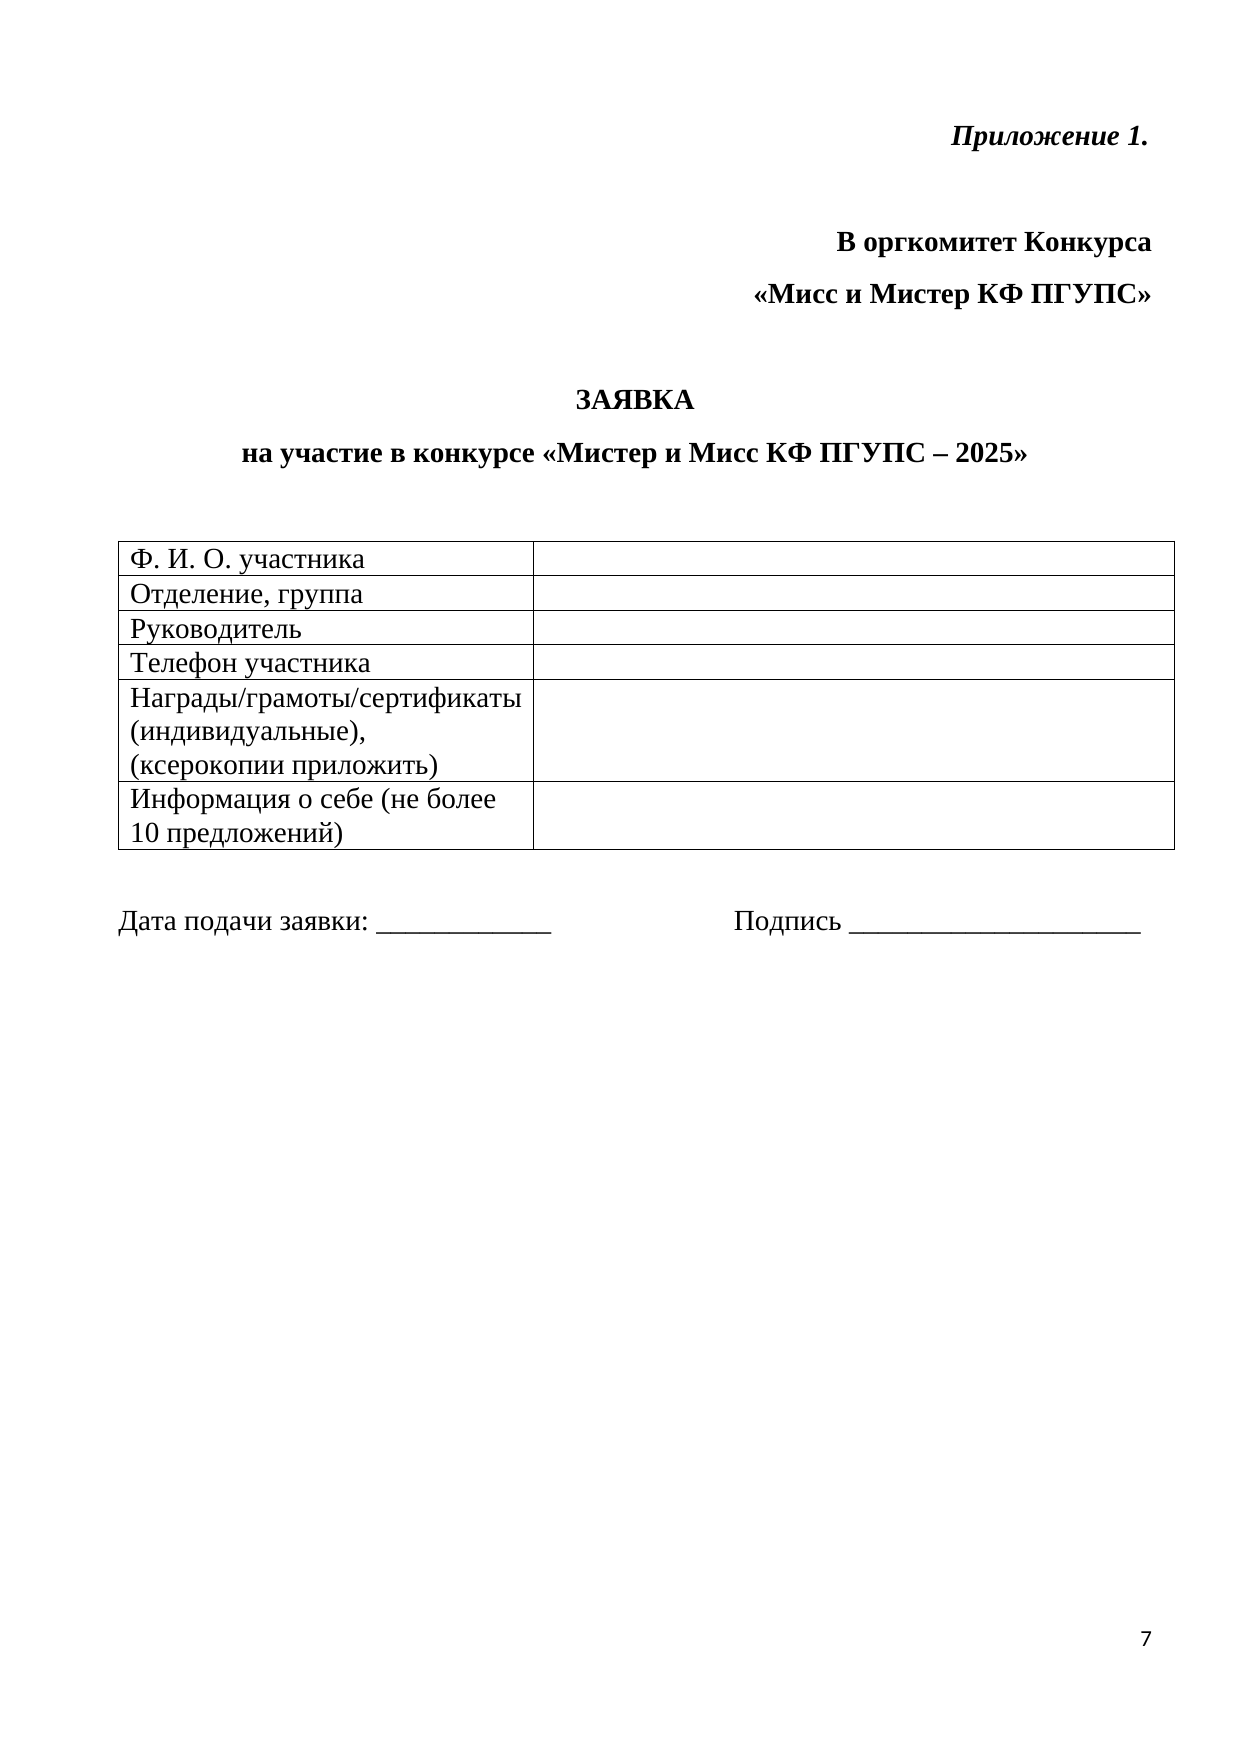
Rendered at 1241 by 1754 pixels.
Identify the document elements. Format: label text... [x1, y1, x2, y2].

text Дата подачи заявки: ____________ Подпись ____________________ [118, 903, 1152, 936]
table_cell [534, 576, 1174, 610]
table_cell [534, 782, 1174, 849]
table_cell Информация о себе (не более 10 предложений) [119, 782, 533, 849]
table_cell [534, 645, 1174, 679]
text ЗАЯВКА [118, 382, 1152, 416]
table_cell Награды/грамоты/сертификаты (индивидуальные), (ксерокопии приложить) [119, 680, 533, 781]
table_cell [534, 611, 1174, 644]
table_cell [534, 680, 1174, 781]
table_header [534, 542, 1174, 575]
text В оргкомитет Конкурса [118, 224, 1152, 257]
table_header Ф. И. О. участника [119, 542, 533, 575]
table_cell Отделение, группа [119, 576, 533, 610]
text на участие в конкурсе «Мистер и Мисс КФ ПГУПС – 2025» [118, 435, 1152, 468]
table_cell Телефон участника [119, 645, 533, 679]
text Приложение 1. [177, 118, 1152, 152]
text «Мисс и Мистер КФ ПГУПС» [118, 277, 1152, 310]
table_cell Руководитель [119, 611, 533, 644]
